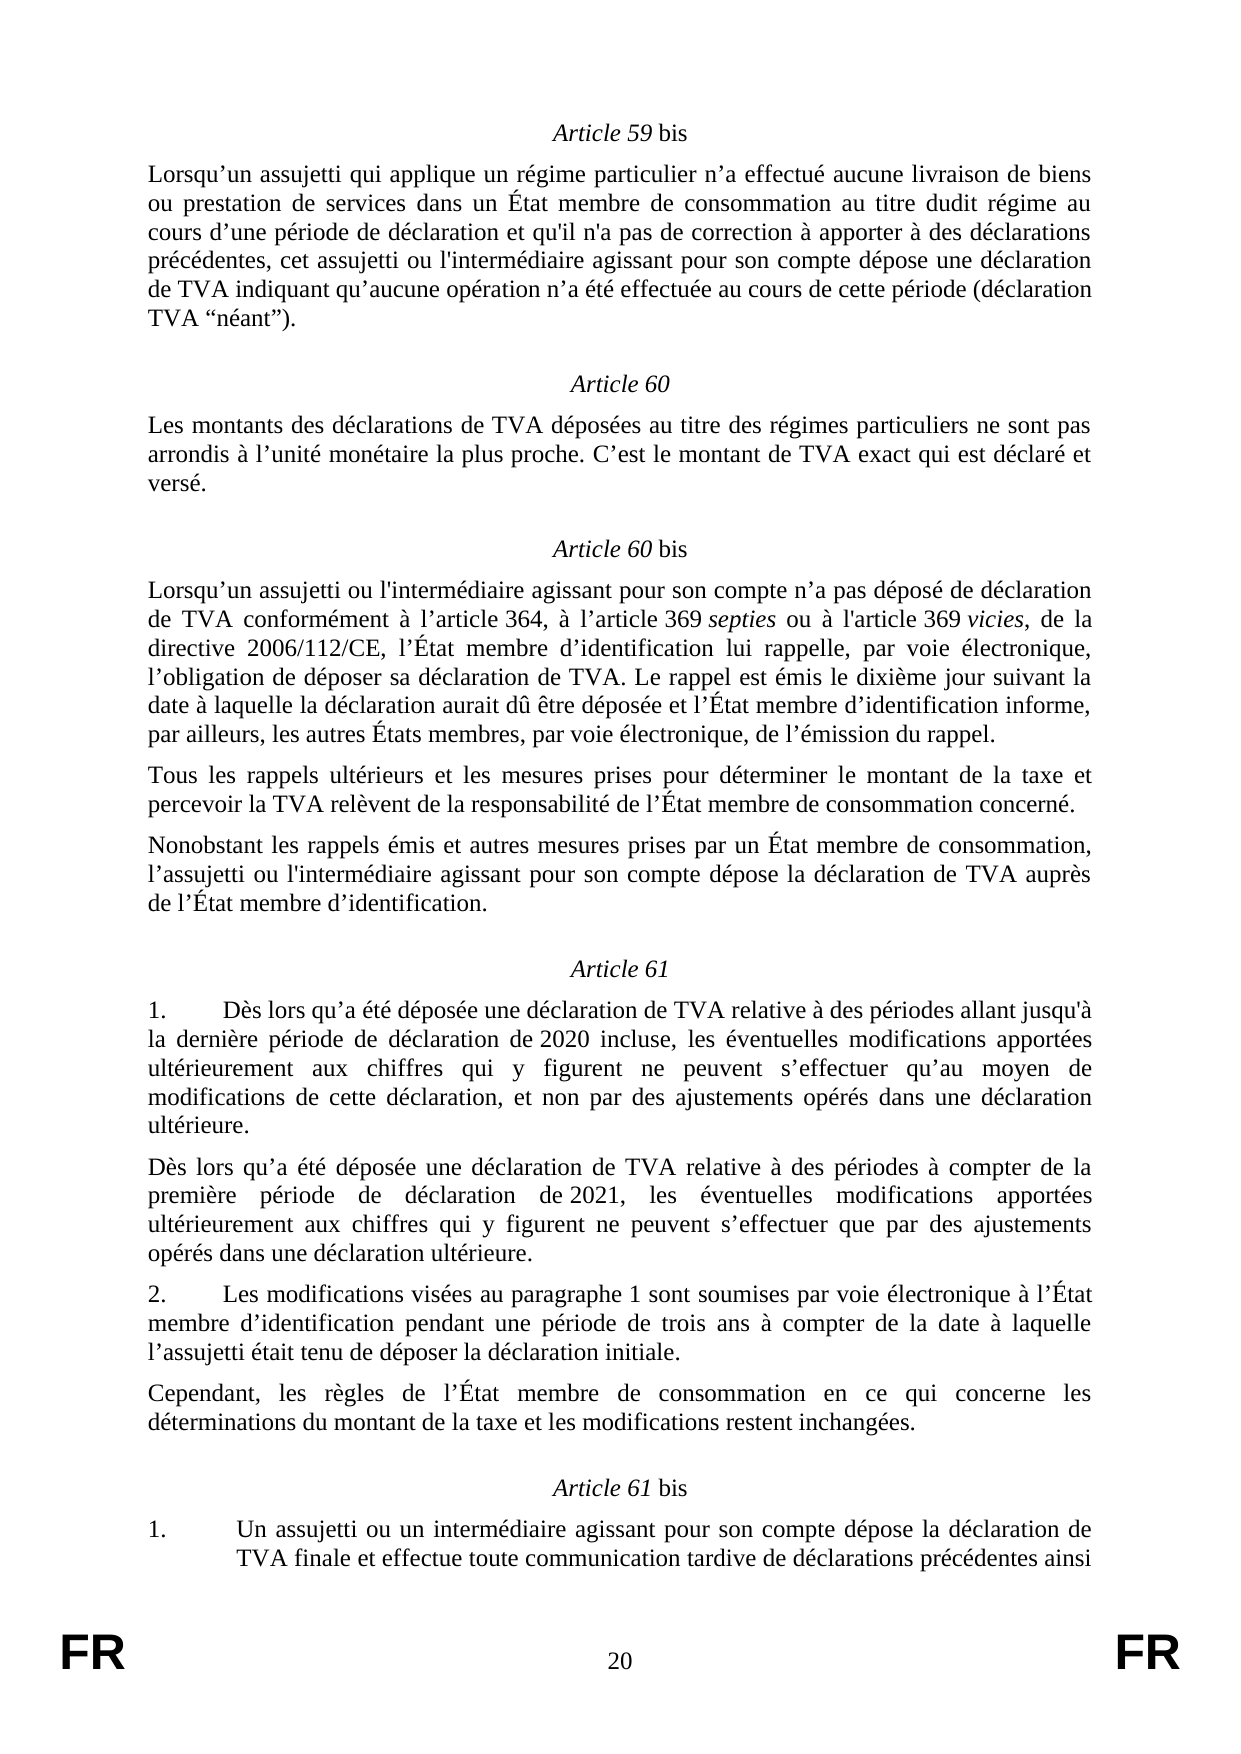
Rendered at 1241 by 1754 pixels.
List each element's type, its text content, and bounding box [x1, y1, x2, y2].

text Article 60 [148, 369, 1093, 398]
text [148, 1514, 1093, 1572]
text Nonobstant les rappels émis et autres mesures prises par un État membre de consommation, l’assujetti ou l'intermédiaire agissant pour son compte dépose la déclaration de TVA auprès de l’État membre d’identification. [148, 831, 1093, 917]
text 1. Dès lors qu’a été déposée une déclaration de TVA relative à des périodes allant jusqu'à la dernière période de déclaration de 2020 incluse, les éventuelles modifications apportées ultérieurement aux chiffres qui y figurent ne peuvent s’effectuer qu’au moyen de modifications de cette déclaration, et non par des ajustements opérés dans une déclaration ultérieure. [148, 996, 1093, 1139]
text Article 59 bis [148, 118, 1093, 147]
text Dès lors qu’a été déposée une déclaration de TVA relative à des périodes à compter de la première période de déclaration de 2021, les éventuelles modifications apportées ultérieurement aux chiffres qui y figurent ne peuvent s’effectuer que par des ajustements opérés dans une déclaration ultérieure. [148, 1152, 1093, 1267]
text Tous les rappels ultérieurs et les mesures prises pour déterminer le montant de la taxe et percevoir la TVA relèvent de la responsabilité de l’État membre de consommation concerné. [148, 761, 1093, 818]
text Article 61 [148, 954, 1093, 983]
text 2. Les modifications visées au paragraphe 1 sont soumises par voie électronique à l’État membre d’identification pendant une période de trois ans à compter de la date à laquelle l’assujetti était tenu de déposer la déclaration initiale. [148, 1279, 1093, 1366]
text Article 61 bis [148, 1473, 1093, 1502]
text Cependant, les règles de l’État membre de consommation en ce qui concerne les déterminations du montant de la taxe et les modifications restent inchangées. [148, 1378, 1093, 1436]
text Lorsqu’un assujetti qui applique un régime particulier n’a effectué aucune livraison de biens ou prestation de services dans un État membre de consommation au titre dudit régime au cours d’une période de déclaration et qu'il n'a pas de correction à apporter à des déclarations précédentes, cet assujetti ou l'intermédiaire agissant pour son compte dépose une déclaration de TVA indiquant qu’aucune opération n’a été effectuée au cours de cette période (déclaration TVA “néant”). [148, 159, 1093, 332]
text Lorsqu’un assujetti ou l'intermédiaire agissant pour son compte n’a pas déposé de déclaration de TVA conformément à l’article 364, à l’article 369 septies ou à l'article 369 vicies, de la directive 2006/112/CE, l’État membre d’identification lui rappelle, par voie électronique, l’obligation de déposer sa déclaration de TVA. Le rappel est émis le dixième jour suivant la date à laquelle la déclaration aurait dû être déposée et l’État membre d’identification informe, par ailleurs, les autres États membres, par voie électronique, de l’émission du rappel. [148, 576, 1093, 748]
text Article 60 bis [148, 534, 1093, 563]
text Les montants des déclarations de TVA déposées au titre des régimes particuliers ne sont pas arrondis à l’unité monétaire la plus proche. C’est le montant de TVA exact qui est déclaré et versé. [148, 411, 1093, 497]
